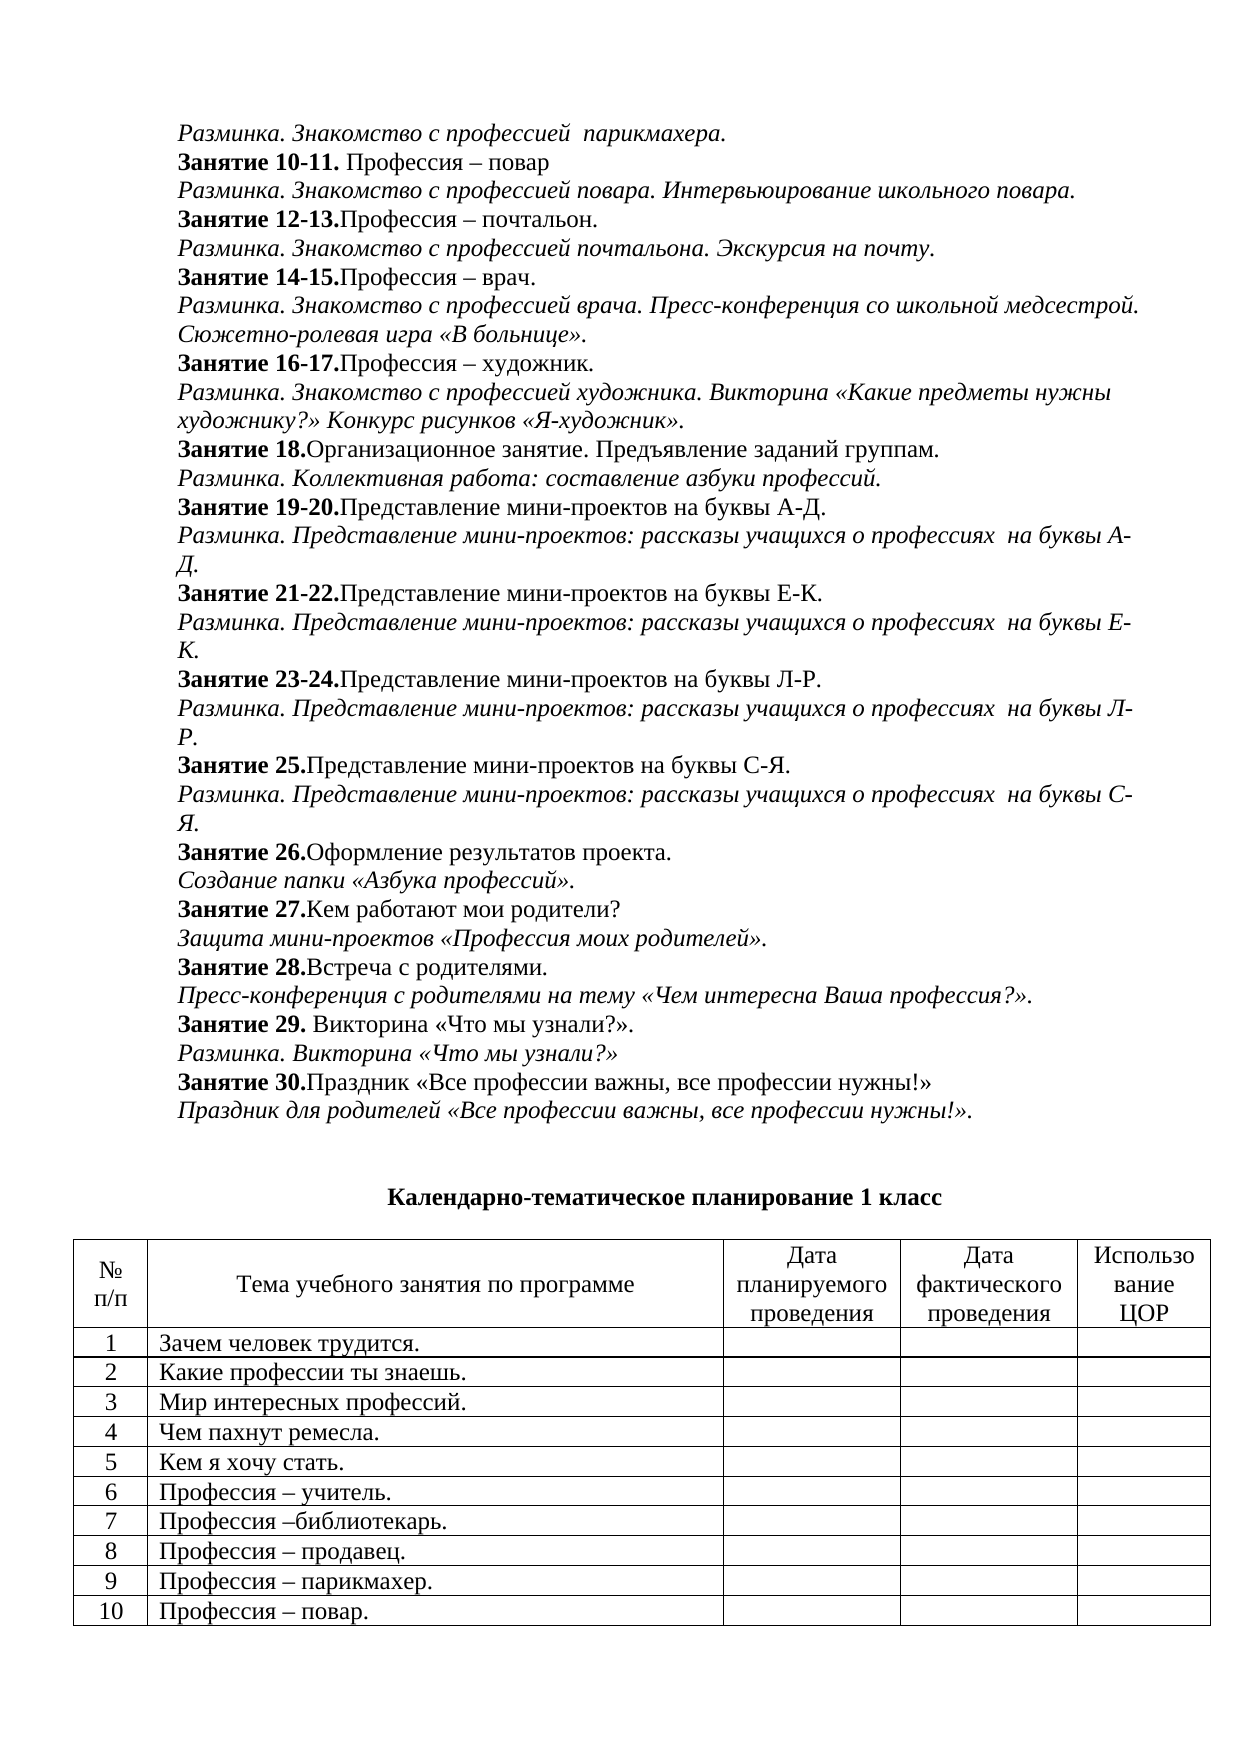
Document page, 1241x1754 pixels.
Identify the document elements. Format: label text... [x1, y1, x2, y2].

table_cell 10 [74, 1596, 147, 1624]
table_cell [901, 1387, 1077, 1416]
table_cell [724, 1506, 900, 1535]
text Пресс-конференция с родителями на тему «Чем интересна Ваша профессия?». [177, 981, 1152, 1009]
table_cell [1078, 1417, 1210, 1446]
text Разминка. Знакомство с профессией парикмахера. [177, 118, 1152, 147]
table_cell 5 [74, 1447, 147, 1476]
table_cell 7 [74, 1506, 147, 1535]
table_cell [724, 1387, 900, 1416]
table_cell [1078, 1506, 1210, 1535]
text Разминка. Представление мини-проектов: рассказы учащихся о профессиях на буквы Л-Р. [177, 693, 1152, 751]
table_cell [1078, 1387, 1210, 1416]
table_cell [901, 1358, 1077, 1386]
text Разминка. Викторина «Что мы узнали?» [177, 1038, 1152, 1067]
table_header Дата фактического пpоведения [901, 1240, 1077, 1327]
table_cell [1078, 1477, 1210, 1505]
table_cell [901, 1506, 1077, 1535]
text Разминка. Знакомство с профессией художника. Викторина «Какие предметы нужны художнику?» Конкурс рисунков «Я-художник». [177, 377, 1152, 434]
table_cell Какие профессии ты знаешь. [148, 1358, 723, 1386]
text Занятие 27.Кем работают мои родители? [177, 894, 1152, 923]
table_header Дата планиpуемого пpоведения [724, 1240, 900, 1327]
table_cell Профессия – продавец. [148, 1536, 723, 1565]
table_cell [1078, 1536, 1210, 1565]
table_cell [724, 1417, 900, 1446]
table_cell Чем пахнут ремесла. [148, 1417, 723, 1446]
table_header № п/п [74, 1240, 147, 1327]
table_cell [724, 1358, 900, 1386]
table_cell [724, 1596, 900, 1624]
table_cell [1078, 1328, 1210, 1356]
text Разминка. Представление мини-проектов: рассказы учащихся о профессиях на буквы А-Д. [177, 521, 1152, 578]
text Занятие 10-11. Профессия – повар [177, 147, 1152, 176]
table_cell Профессия –библиотекарь. [148, 1506, 723, 1535]
table_cell [901, 1328, 1077, 1356]
text Занятие 26.Оформление результатов проекта. [177, 837, 1152, 866]
text Календарно-тематическое планирование 1 класс [177, 1182, 1152, 1211]
table_cell 2 [74, 1358, 147, 1386]
text Разминка. Знакомство с профессией повара. Интервьюирование школьного повара. [177, 176, 1152, 204]
table_cell [901, 1417, 1077, 1446]
text Создание папки «Азбука профессий». [177, 866, 1152, 894]
table_cell [901, 1447, 1077, 1476]
text Занятие 16-17.Профессия – художник. [177, 348, 1152, 377]
table_cell [901, 1477, 1077, 1505]
table_cell Зачем человек трудится. [148, 1328, 723, 1356]
table_cell [724, 1536, 900, 1565]
table_cell Профессия – повар. [148, 1596, 723, 1624]
text Занятие 14-15.Профессия – врач. [177, 262, 1152, 291]
table_cell [724, 1447, 900, 1476]
table_header Использование ЦОР [1078, 1240, 1210, 1327]
table_cell Мир интересных профессий. [148, 1387, 723, 1416]
text Занятие 28.Встреча с родителями. [177, 952, 1152, 981]
table_cell [1078, 1596, 1210, 1624]
text Занятие 25.Представление мини-проектов на буквы С-Я. [177, 751, 1152, 779]
text Занятие 23-24.Представление мини-проектов на буквы Л-Р. [177, 664, 1152, 693]
text Разминка. Представление мини-проектов: рассказы учащихся о профессиях на буквы Е-К. [177, 607, 1152, 664]
table_cell 4 [74, 1417, 147, 1446]
table_cell [1078, 1447, 1210, 1476]
text Праздник для родителей «Все профессии важны, все профессии нужны!». [177, 1096, 1152, 1124]
table_cell [901, 1566, 1077, 1595]
table_cell 8 [74, 1536, 147, 1565]
table_cell 6 [74, 1477, 147, 1505]
text Занятие 12-13.Профессия – почтальон. [177, 204, 1152, 233]
text Разминка. Коллективная работа: составление азбуки профессий. [177, 463, 1152, 492]
table_cell [1078, 1358, 1210, 1386]
table_cell 9 [74, 1566, 147, 1595]
table_cell Кем я хочу стать. [148, 1447, 723, 1476]
text Занятие 21-22.Представление мини-проектов на буквы Е-К. [177, 578, 1152, 607]
table_cell [724, 1566, 900, 1595]
table_cell [1078, 1566, 1210, 1595]
table_cell Профессия – парикмахер. [148, 1566, 723, 1595]
table_cell 3 [74, 1387, 147, 1416]
text Занятие 19-20.Представление мини-проектов на буквы А-Д. [177, 492, 1152, 521]
table_cell [901, 1596, 1077, 1624]
text Разминка. Представление мини-проектов: рассказы учащихся о профессиях на буквы С-Я. [177, 779, 1152, 837]
text Защита мини-проектов «Профессия моих родителей». [177, 923, 1152, 952]
text Занятие 18.Организационное занятие. Предъявление заданий группам. [177, 434, 1152, 463]
table_cell 1 [74, 1328, 147, 1356]
table_cell [724, 1328, 900, 1356]
text Разминка. Знакомство с профессией врача. Пресс-конференция со школьной медсестрой. Сюжетно-ролевая игра «В больнице». [177, 291, 1152, 348]
text Разминка. Знакомство с профессией почтальона. Экскурсия на почту. [177, 233, 1152, 262]
table_cell [724, 1477, 900, 1505]
table_cell Профессия – учитель. [148, 1477, 723, 1505]
text Занятие 29. Викторина «Что мы узнали?». [177, 1009, 1152, 1038]
table_cell [901, 1536, 1077, 1565]
table_header Тема учебного занятия по пpогpамме [148, 1240, 723, 1327]
text Занятие 30.Праздник «Все профессии важны, все профессии нужны!» [177, 1067, 1152, 1096]
